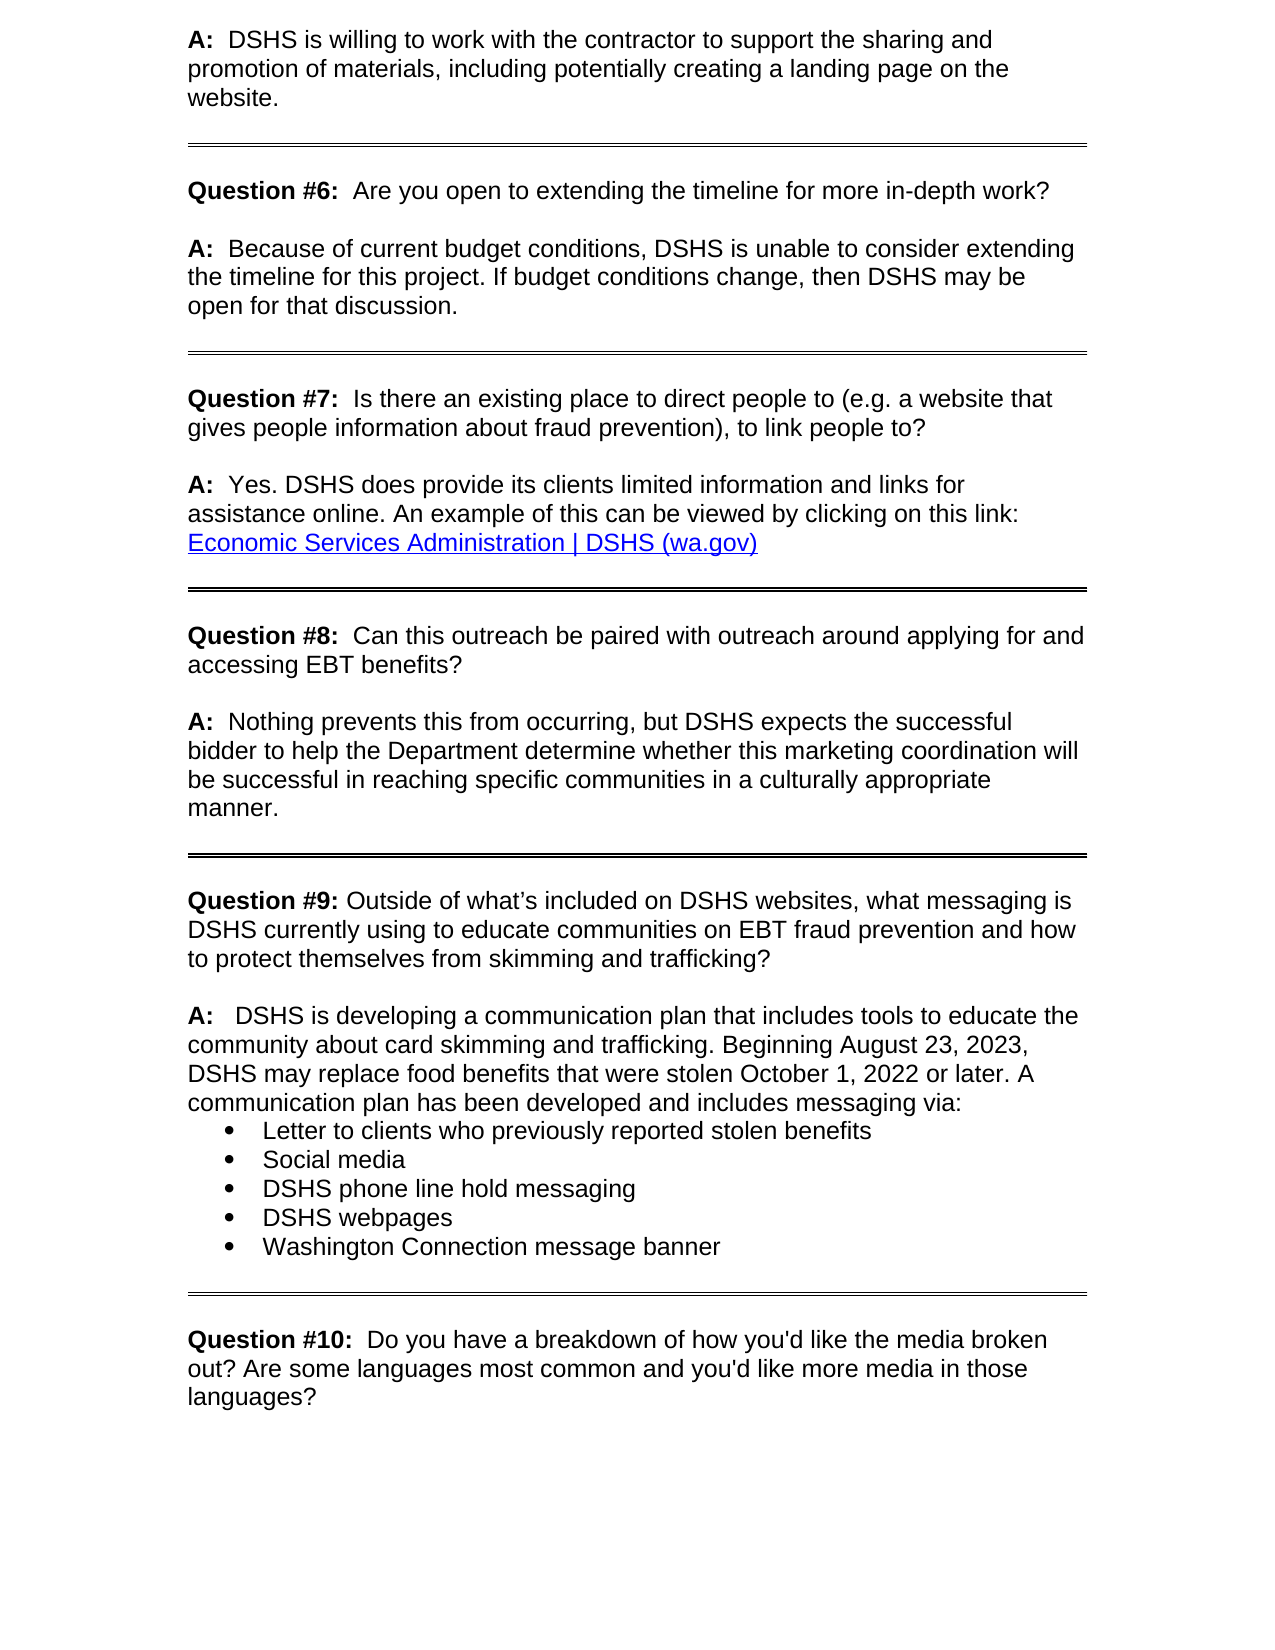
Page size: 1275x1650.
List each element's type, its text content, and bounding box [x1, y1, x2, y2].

text A: DSHS is developing a communication plan that includes tools to educate the community about card skimming and trafficking. Beginning August 23, 2023, DSHS may replace food benefits that were stolen October 1, 2022 or later. A communication plan has been developed and includes messaging via: [187, 1001, 1087, 1116]
list Washington Connection message banner [225, 1232, 1087, 1261]
list Letter to clients who previously reported stolen benefits [225, 1116, 1087, 1145]
text Question #7: Is there an existing place to direct people to (e.g. a website that gives people information about fraud prevention), to link people to? [187, 384, 1087, 442]
text Question #8: Can this outreach be paired with outreach around applying for and accessing EBT benefits? [187, 621, 1087, 678]
list Social media [225, 1145, 1087, 1174]
text A: Yes. DSHS does provide its clients limited information and links for assistance online. An example of this can be viewed by clicking on this link: Economic Services Administration | DSHS (wa.gov) [187, 470, 1087, 557]
list DSHS webpages [225, 1203, 1087, 1232]
text A: DSHS is willing to work with the contractor to support the sharing and promotion of materials, including potentially creating a landing page on the website. [187, 26, 1087, 112]
text Question #10: Do you have a breakdown of how you'd like the media broken out? Are some languages most common and you'd like more media in those languages? [187, 1325, 1087, 1411]
text A: Nothing prevents this from occurring, but DSHS expects the successful bidder to help the Department determine whether this marketing coordination will be successful in reaching specific communities in a culturally appropriate manner. [187, 707, 1087, 822]
text Question #9: Outside of what’s included on DSHS websites, what messaging is DSHS currently using to educate communities on EBT fraud prevention and how to protect themselves from skimming and trafficking? [187, 886, 1087, 973]
list DSHS phone line hold messaging [225, 1174, 1087, 1203]
text Question #6: Are you open to extending the timeline for more in-depth work? [187, 176, 1087, 205]
text A: Because of current budget conditions, DSHS is unable to consider extending the timeline for this project. If budget conditions change, then DSHS may be open for that discussion. [187, 233, 1087, 320]
